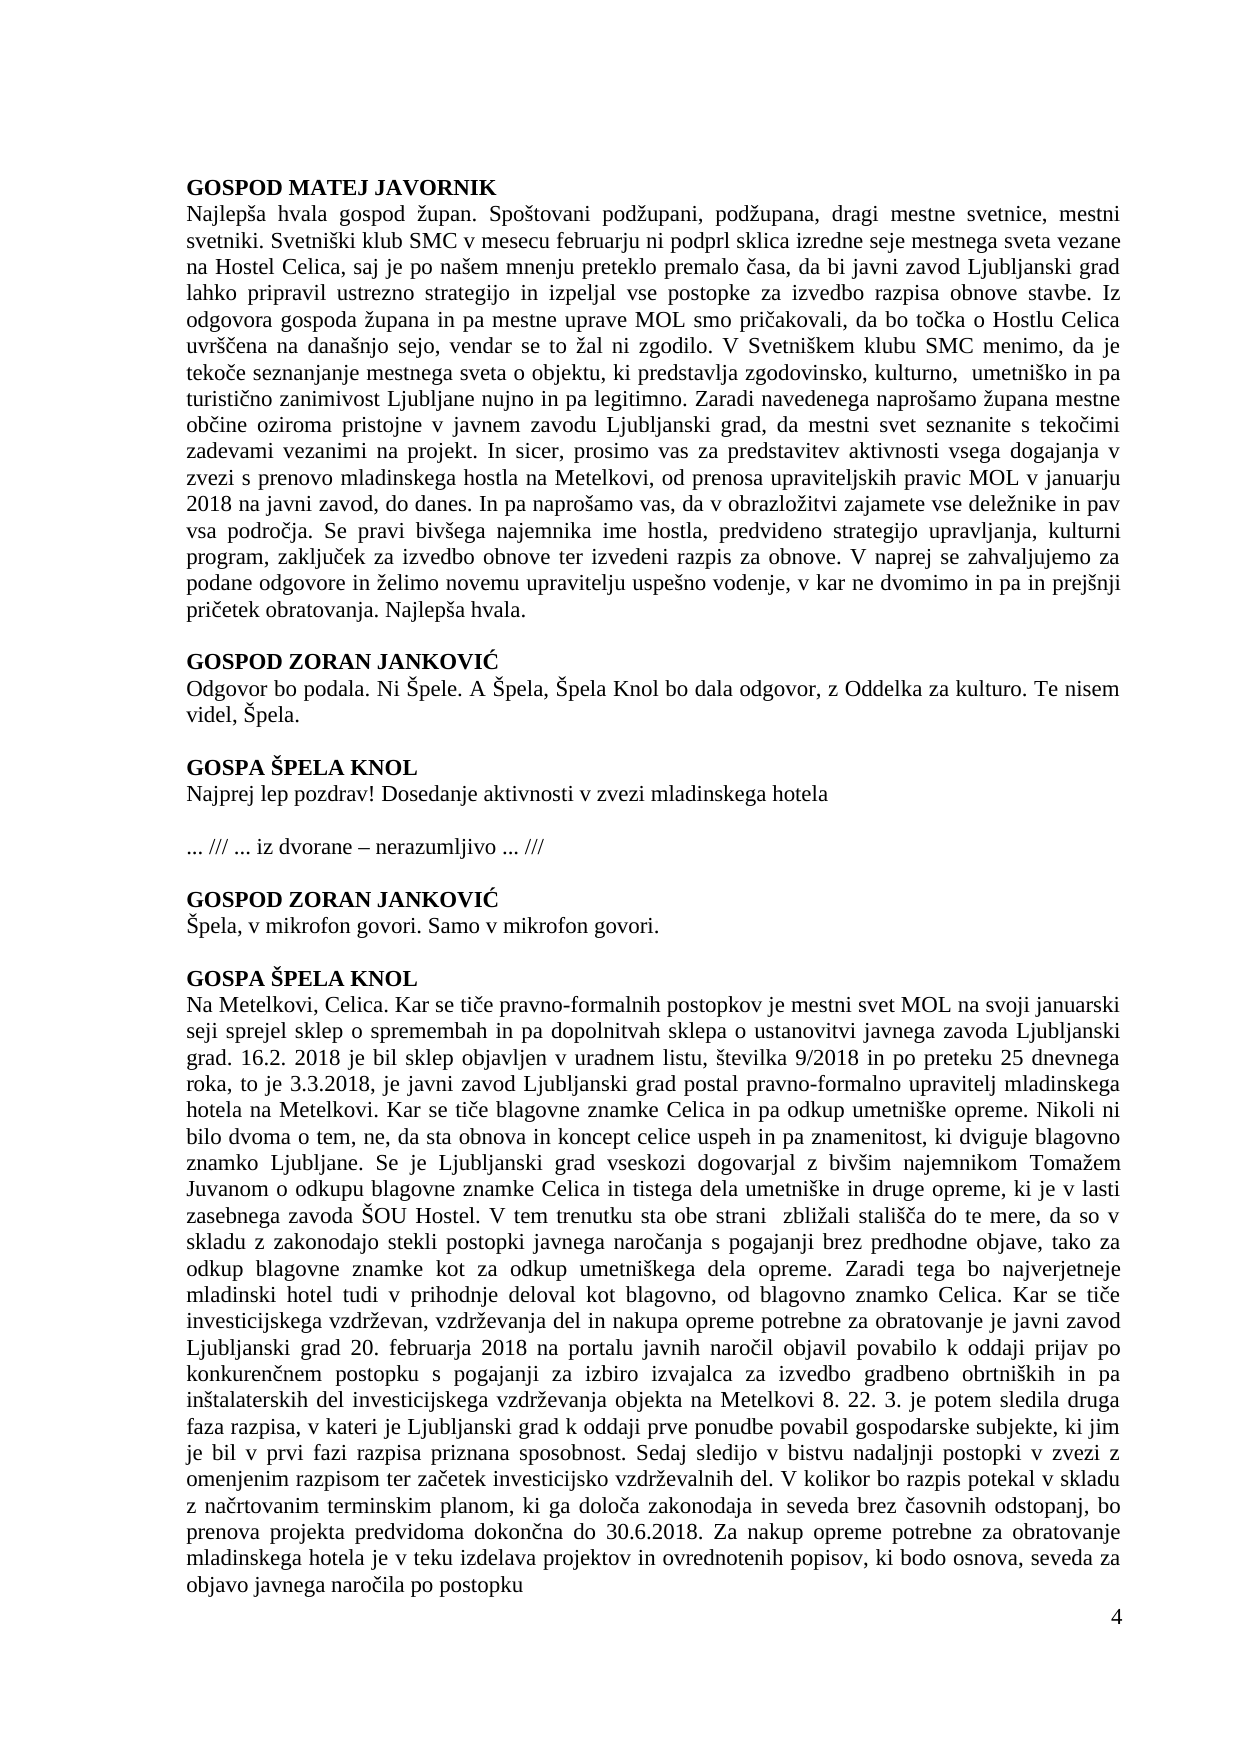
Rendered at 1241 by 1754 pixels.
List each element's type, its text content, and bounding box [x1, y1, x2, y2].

text Špela, v mikrofon govori. Samo v mikrofon govori. [186, 912, 1122, 938]
text GOSPOD ZORAN JANKOVIĆ [186, 886, 1122, 912]
text GOSPOD ZORAN JANKOVIĆ [186, 648, 1122, 675]
text Na Metelkovi, Celica. Kar se tiče pravno-formalnih postopkov je mestni svet MOL na svoji januarski seji sprejel sklep o spremembah in pa dopolnitvah sklepa o ustanovitvi javnega zavoda Ljubljanski grad. 16.2. 2018 je bil sklep objavljen v uradnem listu, številka 9/2018 in po preteku 25 dnevnega roka, to je 3.3.2018, je javni zavod Ljubljanski grad postal pravno-formalno upravitelj mladinskega hotela na Metelkovi. Kar se tiče blagovne znamke Celica in pa odkup umetniške opreme. Nikoli ni bilo dvoma o tem, ne, da sta obnova in koncept celice uspeh in pa znamenitost, ki dviguje blagovno znamko Ljubljane. Se je Ljubljanski grad vseskozi dogovarjal z bivšim najemnikom Tomažem Juvanom o odkupu blagovne znamke Celica in tistega dela umetniške in druge opreme, ki je v lasti zasebnega zavoda ŠOU Hostel. V tem trenutku sta obe strani zbližali stališča do te mere, da so v skladu z zakonodajo stekli postopki javnega naročanja s pogajanji brez predhodne objave, tako za odkup blagovne znamke kot za odkup umetniškega dela opreme. Zaradi tega bo najverjetneje mladinski hotel tudi v prihodnje deloval kot blagovno, od blagovno znamko Celica. Kar se tiče investicijskega vzdrževan, vzdrževanja del in nakupa opreme potrebne za obratovanje je javni zavod Ljubljanski grad 20. februarja 2018 na portalu javnih naročil objavil povabilo k oddaji prijav po konkurenčnem postopku s pogajanji za izbiro izvajalca za izvedbo gradbeno obrtniških in pa inštalaterskih del investicijskega vzdrževanja objekta na Metelkovi 8. 22. 3. je potem sledila druga faza razpisa, v kateri je Ljubljanski grad k oddaji prve ponudbe povabil gospodarske subjekte, ki jim je bil v prvi fazi razpisa priznana sposobnost. Sedaj sledijo v bistvu nadaljnji postopki v zvezi z omenjenim razpisom ter začetek investicijsko vzdrževalnih del. V kolikor bo razpis potekal v skladu z načrtovanim terminskim planom, ki ga določa zakonodaja in seveda brez časovnih odstopanj, bo prenova projekta predvidoma dokončna do 30.6.2018. Za nakup opreme potrebne za obratovanje mladinskega hotela je v teku izdelava projektov in ovrednotenih popisov, ki bodo osnova, seveda za objavo javnega naročila po postopku [186, 991, 1122, 1597]
text Najprej lep pozdrav! Dosedanje aktivnosti v zvezi mladinskega hotela [186, 780, 1122, 807]
text GOSPOD MATEJ JAVORNIK [186, 174, 1122, 200]
text Najlepša hvala gospod župan. Spoštovani podžupani, podžupana, dragi mestne svetnice, mestni svetniki. Svetniški klub SMC v mesecu februarju ni podprl sklica izredne seje mestnega sveta vezane na Hostel Celica, saj je po našem mnenju preteklo premalo časa, da bi javni zavod Ljubljanski grad lahko pripravil ustrezno strategijo in izpeljal vse postopke za izvedbo razpisa obnove stavbe. Iz odgovora gospoda župana in pa mestne uprave MOL smo pričakovali, da bo točka o Hostlu Celica uvrščena na današnjo sejo, vendar se to žal ni zgodilo. V Svetniškem klubu SMC menimo, da je tekoče seznanjanje mestnega sveta o objektu, ki predstavlja zgodovinsko, kulturno, umetniško in pa turistično zanimivost Ljubljane nujno in pa legitimno. Zaradi navedenega naprošamo župana mestne občine oziroma pristojne v javnem zavodu Ljubljanski grad, da mestni svet seznanite s tekočimi zadevami vezanimi na projekt. In sicer, prosimo vas za predstavitev aktivnosti vsega dogajanja v zvezi s prenovo mladinskega hostla na Metelkovi, od prenosa upraviteljskih pravic MOL v januarju 2018 na javni zavod, do danes. In pa naprošamo vas, da v obrazložitvi zajamete vse deležnike in pav vsa področja. Se pravi bivšega najemnika ime hostla, predvideno strategijo upravljanja, kulturni program, zaključek za izvedbo obnove ter izvedeni razpis za obnove. V naprej se zahvaljujemo za podane odgovore in želimo novemu upravitelju uspešno vodenje, v kar ne dvomimo in pa in prejšnji pričetek obratovanja. Najlepša hvala. [186, 200, 1122, 622]
text GOSPA ŠPELA KNOL [186, 754, 1122, 780]
text GOSPA ŠPELA KNOL [186, 965, 1122, 991]
text Odgovor bo podala. Ni Špele. A Špela, Špela Knol bo dala odgovor, z Oddelka za kulturo. Te nisem videl, Špela. [186, 675, 1122, 727]
text ... /// ... iz dvorane – nerazumljivo ... /// [186, 833, 1122, 859]
